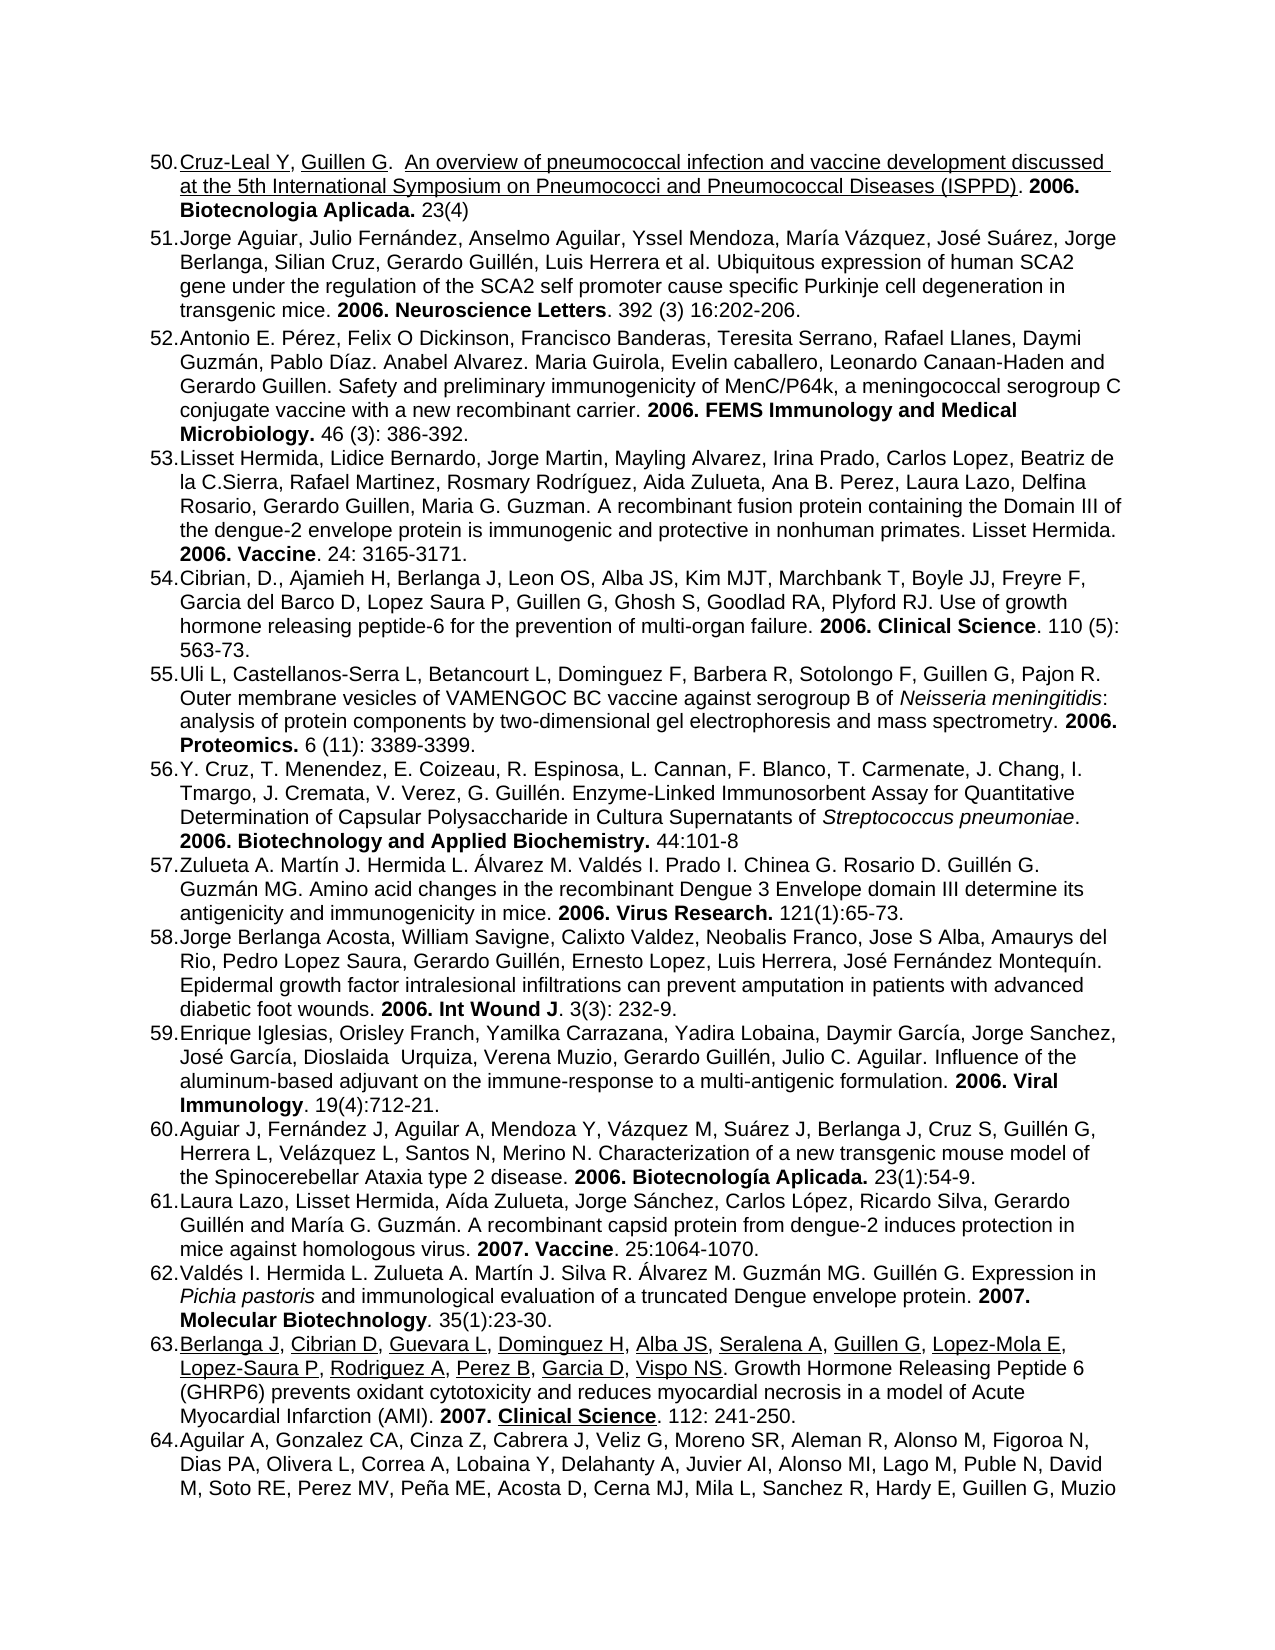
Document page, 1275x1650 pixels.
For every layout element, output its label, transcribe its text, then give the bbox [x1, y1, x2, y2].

list Valdés I. Hermida L. Zulueta A. Martín J. Silva R. Álvarez M. Guzmán MG. Guillén G. Expression in Pichia pastoris and immunological evaluation of a truncated Dengue envelope protein. 2007. Molecular Biotechnology. 35(1):23-30. [150, 1260, 1125, 1332]
list Y. Cruz, T. Menendez, E. Coizeau, R. Espinosa, L. Cannan, F. Blanco, T. Carmenate, J. Chang, I. Tmargo, J. Cremata, V. Verez, G. Guillén. Enzyme-Linked Immunosorbent Assay for Quantitative Determination of Capsular Polysaccharide in Cultura Supernatants of Streptococcus pneumoniae. 2006. Biotechnology and Applied Biochemistry. 44:101-8 [150, 757, 1125, 853]
list Berlanga J, Cibrian D, Guevara L, Dominguez H, Alba JS, Seralena A, Guillen G, Lopez-Mola E, Lopez-Saura P, Rodriguez A, Perez B, Garcia D, Vispo NS. Growth Hormone Releasing Peptide 6 (GHRP6) prevents oxidant cytotoxicity and reduces myocardial necrosis in a model of Acute Myocardial Infarction (AMI). 2007. Clinical Science. 112: 241-250. [150, 1332, 1125, 1428]
list Laura Lazo, Lisset Hermida, Aída Zulueta, Jorge Sánchez, Carlos López, Ricardo Silva, Gerardo Guillén and María G. Guzmán. A recombinant capsid protein from dengue-2 induces protection in mice against homologous virus. 2007. Vaccine. 25:1064-1070. [150, 1188, 1125, 1260]
list Lisset Hermida, Lidice Bernardo, Jorge Martin, Mayling Alvarez, Irina Prado, Carlos Lopez, Beatriz de la C.Sierra, Rafael Martinez, Rosmary Rodríguez, Aida Zulueta, Ana B. Perez, Laura Lazo, Delfina Rosario, Gerardo Guillen, Maria G. Guzman. A recombinant fusion protein containing the Domain III of the dengue-2 envelope protein is immunogenic and protective in nonhuman primates. Lisset Hermida. 2006. Vaccine. 24: 3165-3171. [150, 446, 1125, 566]
list Enrique Iglesias, Orisley Franch, Yamilka Carrazana, Yadira Lobaina, Daymir García, Jorge Sanchez, José García, Dioslaida Urquiza, Verena Muzio, Gerardo Guillén, Julio C. Aguilar. Influence of the aluminum-based adjuvant on the immune-response to a multi-antigenic formulation. 2006. Viral Immunology. 19(4):712-21. [150, 1021, 1125, 1117]
list Zulueta A. Martín J. Hermida L. Álvarez M. Valdés I. Prado I. Chinea G. Rosario D. Guillén G. Guzmán MG. Amino acid changes in the recombinant Dengue 3 Envelope domain III determine its antigenicity and immunogenicity in mice. 2006. Virus Research. 121(1):65-73. [150, 853, 1125, 925]
list Cibrian, D., Ajamieh H, Berlanga J, Leon OS, Alba JS, Kim MJT, Marchbank T, Boyle JJ, Freyre F, Garcia del Barco D, Lopez Saura P, Guillen G, Ghosh S, Goodlad RA, Plyford RJ. Use of growth hormone releasing peptide-6 for the prevention of multi-organ failure. 2006. Clinical Science. 110 (5): 563-73. [150, 566, 1125, 661]
list Cruz-Leal Y, Guillen G. An overview of pneumococcal infection and vaccine development discussed at the 5th International Symposium on Pneumococci and Pneumococcal Diseases (ISPPD). 2006. Biotecnologia Aplicada. 23(4) [150, 150, 1125, 222]
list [150, 1428, 1125, 1500]
list Uli L, Castellanos-Serra L, Betancourt L, Dominguez F, Barbera R, Sotolongo F, Guillen G, Pajon R. Outer membrane vesicles of VAMENGOC BC vaccine against serogroup B of Neisseria meningitidis: analysis of protein components by two-dimensional gel electrophoresis and mass spectrometry. 2006. Proteomics. 6 (11): 3389-3399. [150, 661, 1125, 757]
subtitle Jorge Aguiar, Julio Fernández, Anselmo Aguilar, Yssel Mendoza, María Vázquez, José Suárez, Jorge Berlanga, Silian Cruz, Gerardo Guillén, Luis Herrera et al. Ubiquitous expression of human SCA2 gene under the regulation of the SCA2 self promoter cause specific Purkinje cell degeneration in transgenic mice. 2006. Neuroscience Letters. 392 (3) 16:202-206. [150, 226, 1125, 322]
list Jorge Berlanga Acosta, William Savigne, Calixto Valdez, Neobalis Franco, Jose S Alba, Amaurys del Rio, Pedro Lopez Saura, Gerardo Guillén, Ernesto Lopez, Luis Herrera, José Fernández Montequín. Epidermal growth factor intralesional infiltrations can prevent amputation in patients with advanced diabetic foot wounds. 2006. Int Wound J. 3(3): 232-9. [150, 925, 1125, 1021]
list Aguiar J, Fernández J, Aguilar A, Mendoza Y, Vázquez M, Suárez J, Berlanga J, Cruz S, Guillén G, Herrera L, Velázquez L, Santos N, Merino N. Characterization of a new transgenic mouse model of the Spinocerebellar Ataxia type 2 disease. 2006. Biotecnología Aplicada. 23(1):54-9. [150, 1117, 1125, 1188]
list Antonio E. Pérez, Felix O Dickinson, Francisco Banderas, Teresita Serrano, Rafael Llanes, Daymi Guzmán, Pablo Díaz. Anabel Alvarez. Maria Guirola, Evelin caballero, Leonardo Canaan-Haden and Gerardo Guillen. Safety and preliminary immunogenicity of MenC/P64k, a meningococcal serogroup C conjugate vaccine with a new recombinant carrier. 2006. FEMS Immunology and Medical Microbiology. 46 (3): 386-392. [150, 326, 1125, 446]
